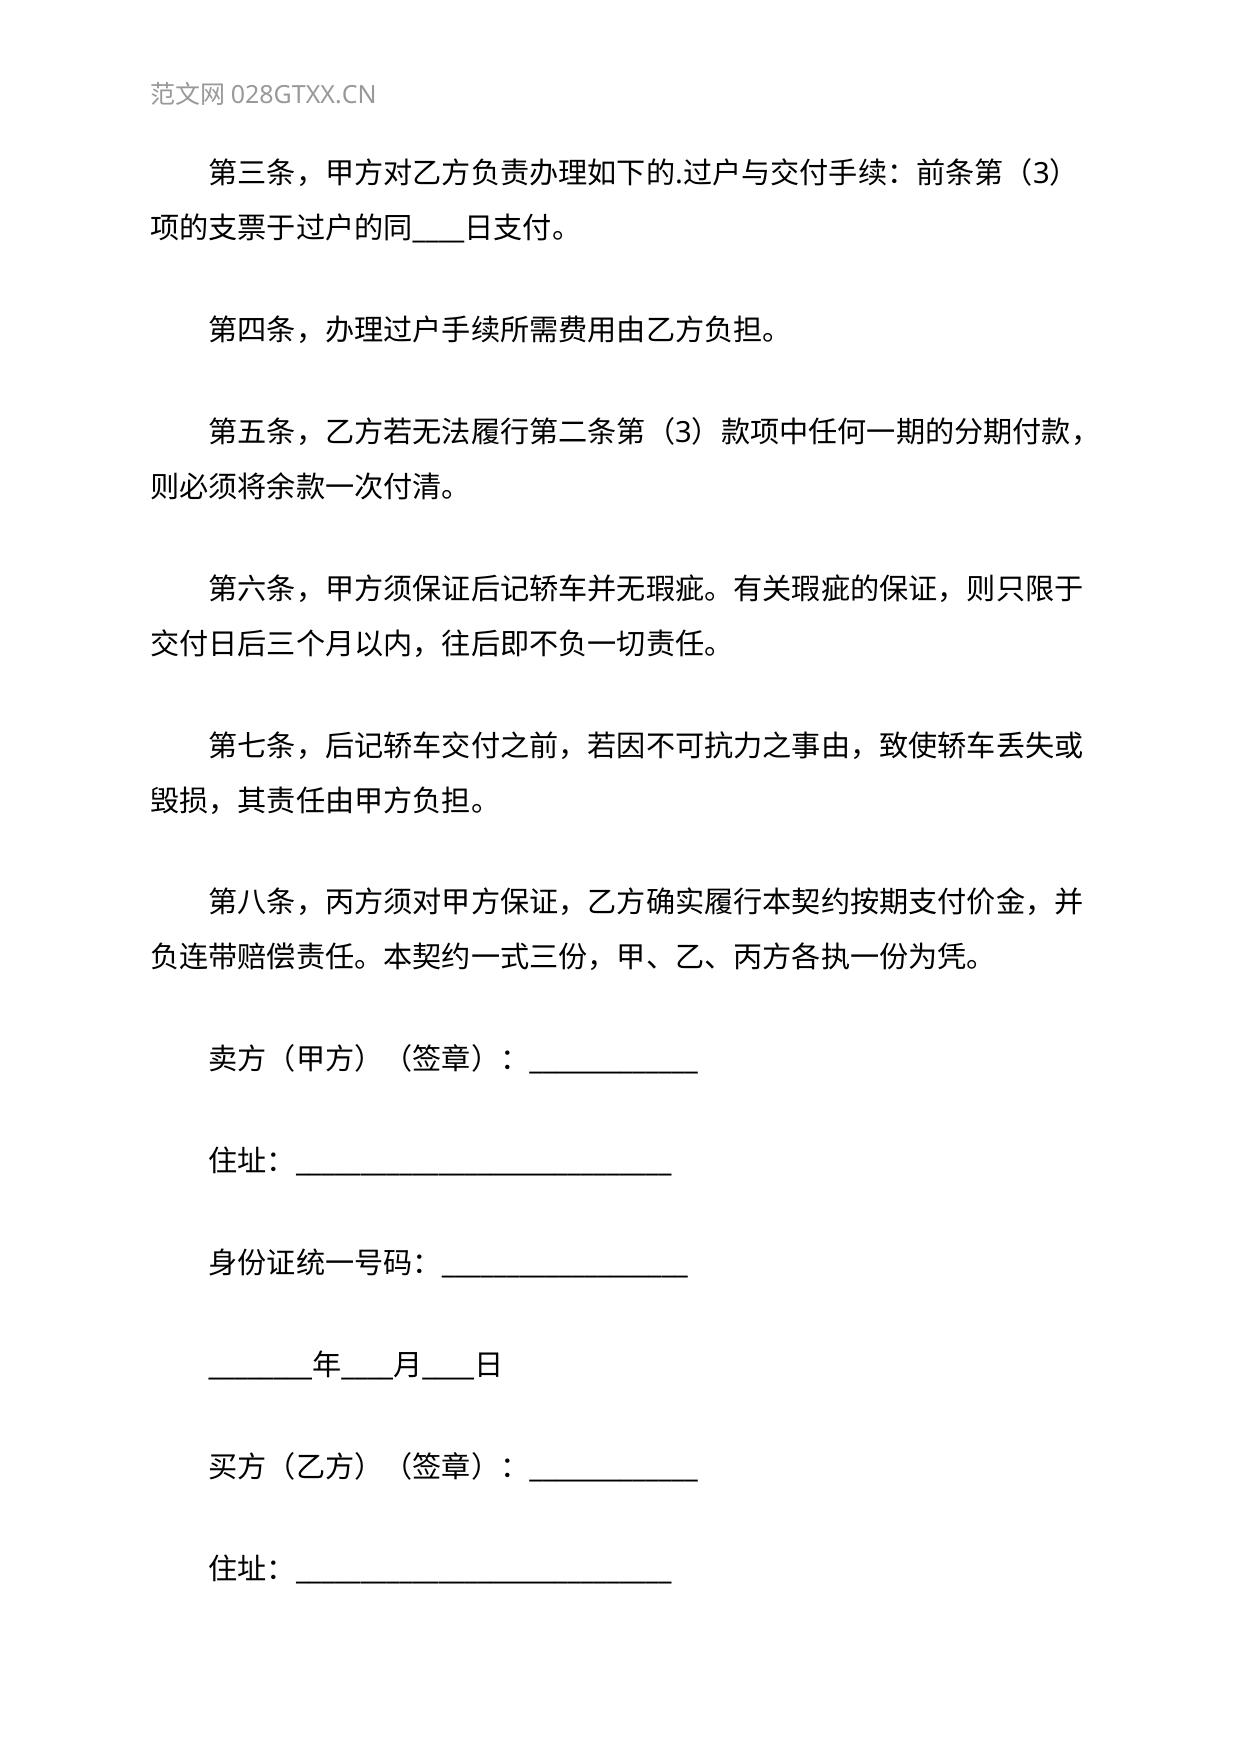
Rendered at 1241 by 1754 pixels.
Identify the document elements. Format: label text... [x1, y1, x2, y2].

text 买方（乙方）（签章）：_____________ [150, 1443, 1090, 1486]
text 第七条，后记轿车交付之前，若因不可抗力之事由，致使轿车丢失或毁损，其责任由甲方负担。 [150, 722, 1090, 819]
text 第三条，甲方对乙方负责办理如下的.过户与交付手续：前条第（3）项的支票于过户的同____日支付。 [150, 150, 1090, 247]
text 住址：_____________________________ [150, 1137, 1090, 1180]
text 住址：_____________________________ [150, 1545, 1090, 1588]
text 第八条，丙方须对甲方保证，乙方确实履行本契约按期支付价金，并负连带赔偿责任。本契约一式三份，甲、乙、丙方各执一份为凭。 [150, 879, 1090, 976]
text ________年____月____日 [150, 1341, 1090, 1384]
text 身份证统一号码：___________________ [150, 1239, 1090, 1282]
text 第六条，甲方须保证后记轿车并无瑕疵。有关瑕疵的保证，则只限于交付日后三个月以内，往后即不负一切责任。 [150, 566, 1090, 663]
text 卖方（甲方）（签章）：_____________ [150, 1036, 1090, 1078]
text 第五条，乙方若无法履行第二条第（3）款项中任何一期的分期付款，则必须将余款一次付清。 [150, 409, 1090, 506]
text 第四条，办理过户手续所需费用由乙方负担。 [150, 307, 1090, 349]
